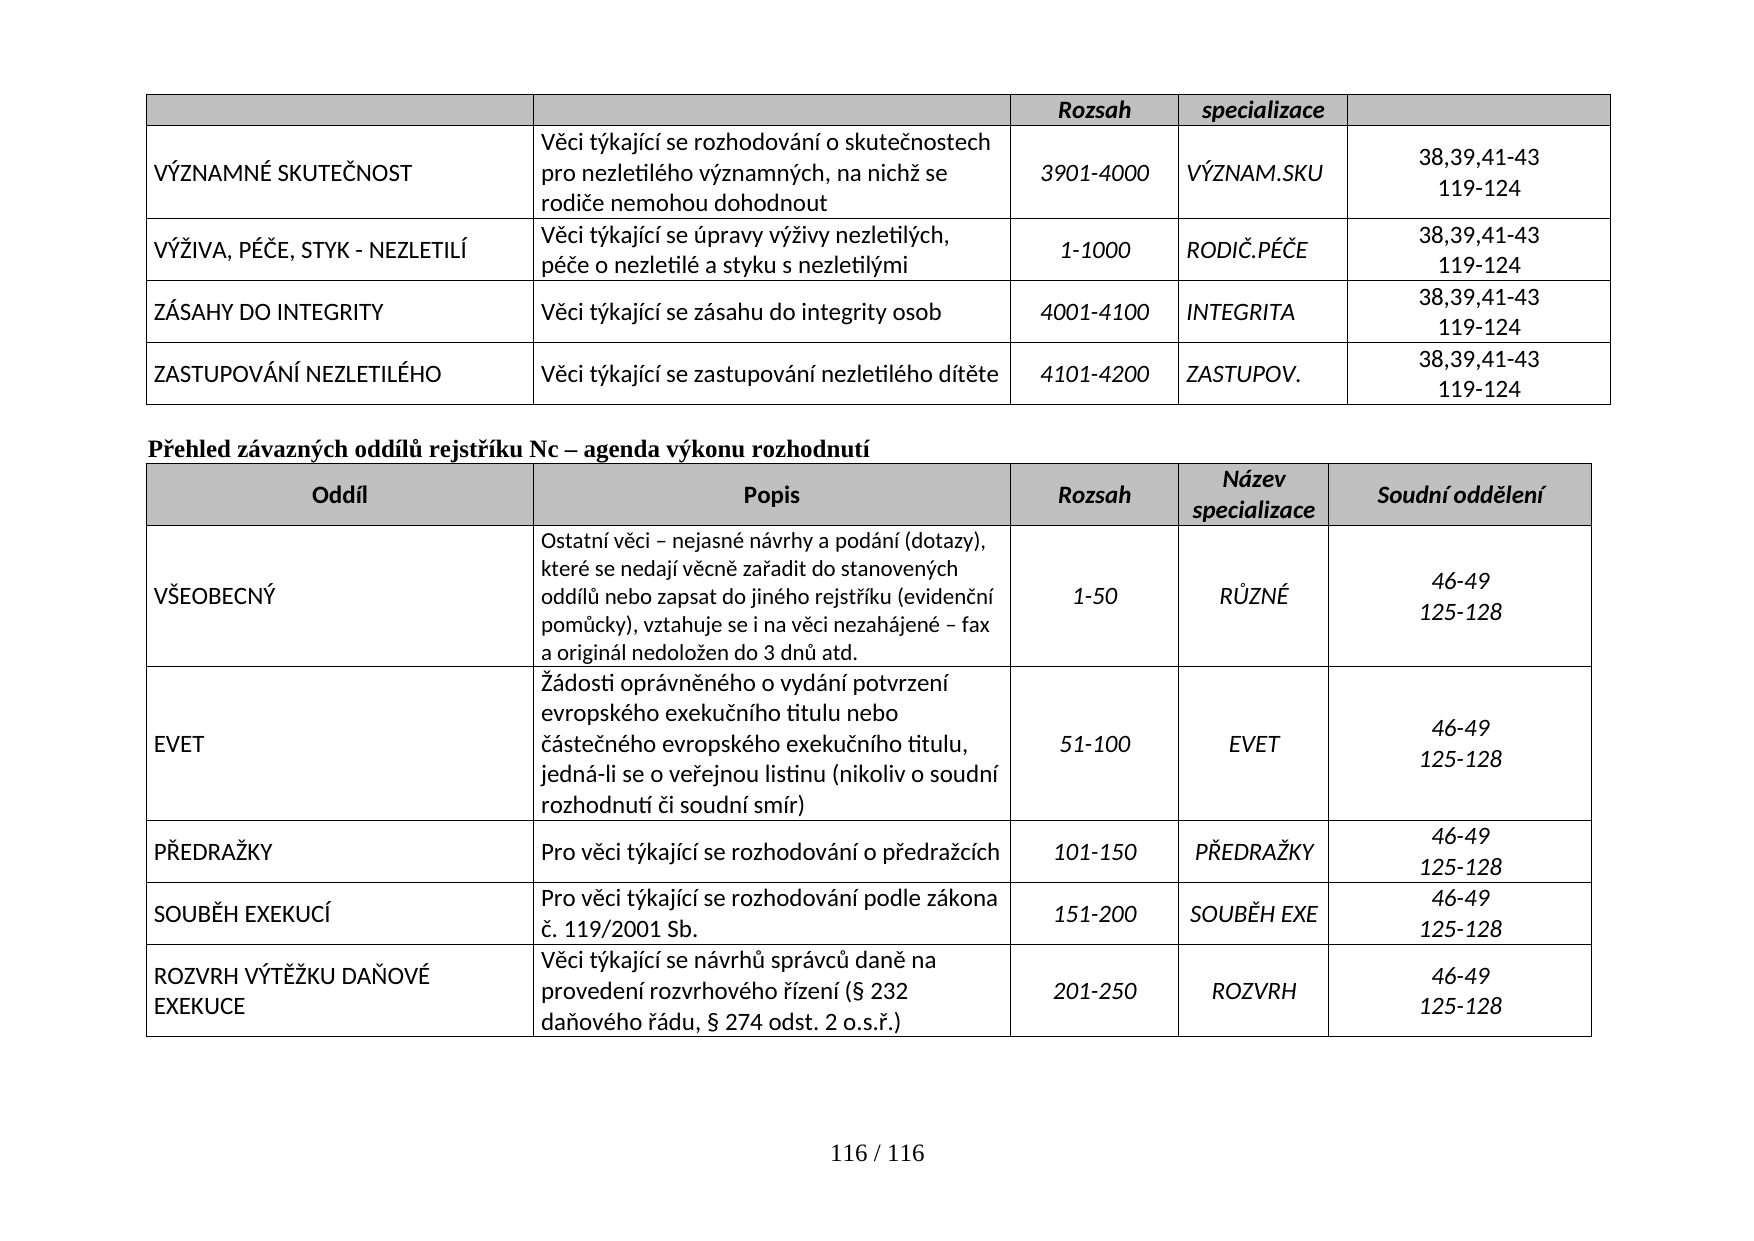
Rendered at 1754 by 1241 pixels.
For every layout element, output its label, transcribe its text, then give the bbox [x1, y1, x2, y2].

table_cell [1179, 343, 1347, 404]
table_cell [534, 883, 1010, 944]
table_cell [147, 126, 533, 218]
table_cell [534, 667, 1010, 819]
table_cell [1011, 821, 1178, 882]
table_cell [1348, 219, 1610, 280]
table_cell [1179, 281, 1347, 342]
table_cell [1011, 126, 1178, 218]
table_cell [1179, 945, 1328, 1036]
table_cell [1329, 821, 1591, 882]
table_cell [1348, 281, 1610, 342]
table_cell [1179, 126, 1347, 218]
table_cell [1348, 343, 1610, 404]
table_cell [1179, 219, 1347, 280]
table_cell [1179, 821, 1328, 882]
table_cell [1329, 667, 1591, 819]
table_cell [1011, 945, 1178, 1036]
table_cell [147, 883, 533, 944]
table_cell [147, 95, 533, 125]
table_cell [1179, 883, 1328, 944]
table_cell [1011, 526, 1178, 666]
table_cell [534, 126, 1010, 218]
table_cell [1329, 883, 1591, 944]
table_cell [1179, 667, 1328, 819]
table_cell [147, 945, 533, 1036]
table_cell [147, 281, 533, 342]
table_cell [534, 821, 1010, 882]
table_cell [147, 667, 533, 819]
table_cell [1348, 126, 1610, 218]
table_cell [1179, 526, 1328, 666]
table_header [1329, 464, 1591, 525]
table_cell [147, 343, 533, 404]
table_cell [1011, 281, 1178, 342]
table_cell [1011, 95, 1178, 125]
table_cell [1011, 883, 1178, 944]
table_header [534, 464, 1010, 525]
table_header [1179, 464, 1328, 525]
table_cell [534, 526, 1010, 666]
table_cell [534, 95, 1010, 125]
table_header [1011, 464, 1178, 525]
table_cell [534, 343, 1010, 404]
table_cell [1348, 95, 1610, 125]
text Přehled závazných oddílů rejstříku Nc – agenda výkonu rozhodnutí [148, 434, 1606, 463]
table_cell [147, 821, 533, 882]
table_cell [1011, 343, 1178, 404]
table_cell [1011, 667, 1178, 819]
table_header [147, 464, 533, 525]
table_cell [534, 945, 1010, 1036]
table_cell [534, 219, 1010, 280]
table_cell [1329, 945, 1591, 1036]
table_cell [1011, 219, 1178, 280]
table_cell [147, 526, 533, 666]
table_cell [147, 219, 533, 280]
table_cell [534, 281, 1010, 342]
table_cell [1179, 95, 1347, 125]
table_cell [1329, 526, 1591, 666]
